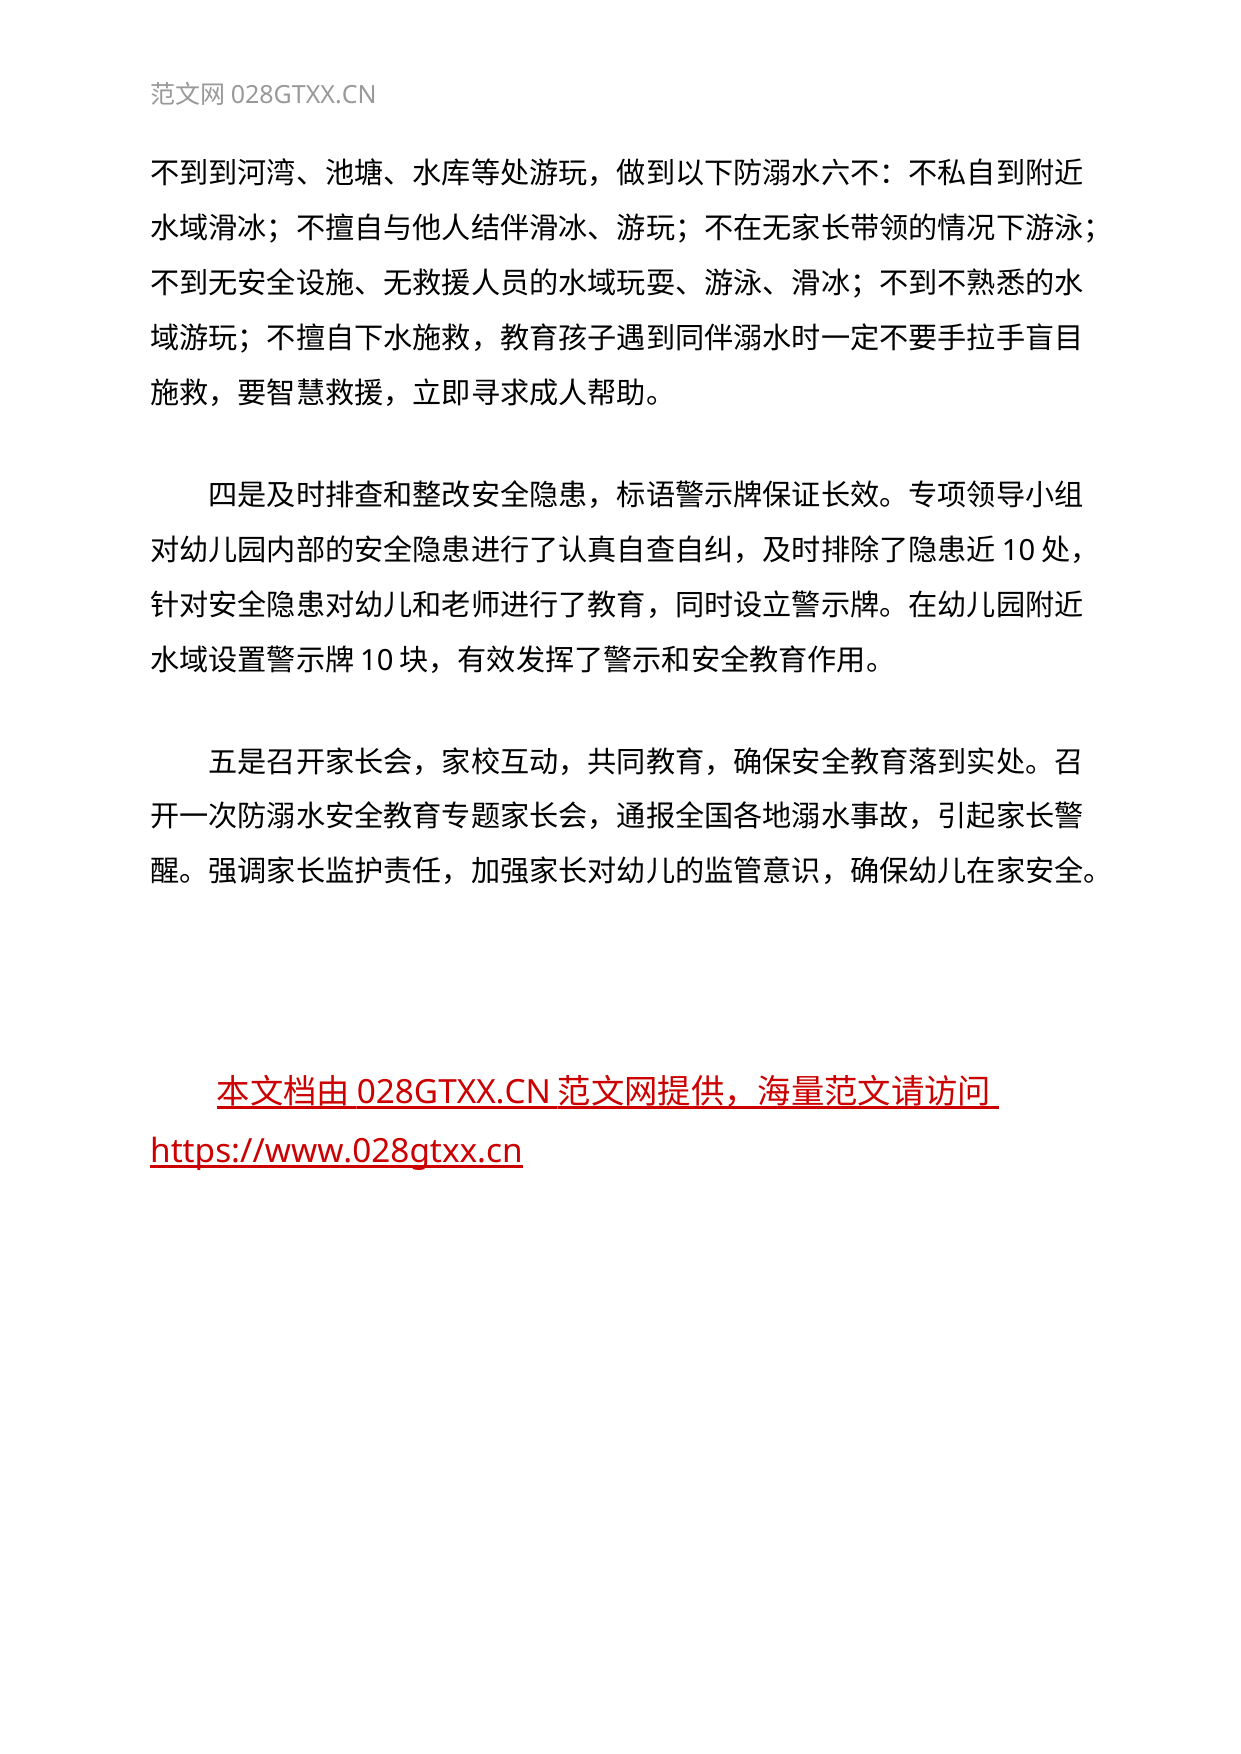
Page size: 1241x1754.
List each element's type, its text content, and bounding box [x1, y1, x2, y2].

text 五是召开家长会，家校互动，共同教育，确保安全教育落到实处。召开一次防溺水安全教育专题家长会，通报全国各地溺水事故，引起家长警醒。强调家长监护责任，加强家长对幼儿的监管意识，确保幼儿在家安全。 [150, 738, 1090, 890]
text 四是及时排查和整改安全隐患，标语警示牌保证长效。专项领导小组对幼儿园内部的安全隐患进行了认真自查自纠，及时排除了隐患近10处，针对安全隐患对幼儿和老师进行了教育，同时设立警示牌。在幼儿园附近水域设置警示牌10块，有效发挥了警示和安全教育作用。 [150, 471, 1090, 678]
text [150, 150, 1090, 412]
text 本文档由028GTXX.CN范文网提供，海量范文请访问 https://www.028gtxx.cn [150, 1065, 1090, 1172]
